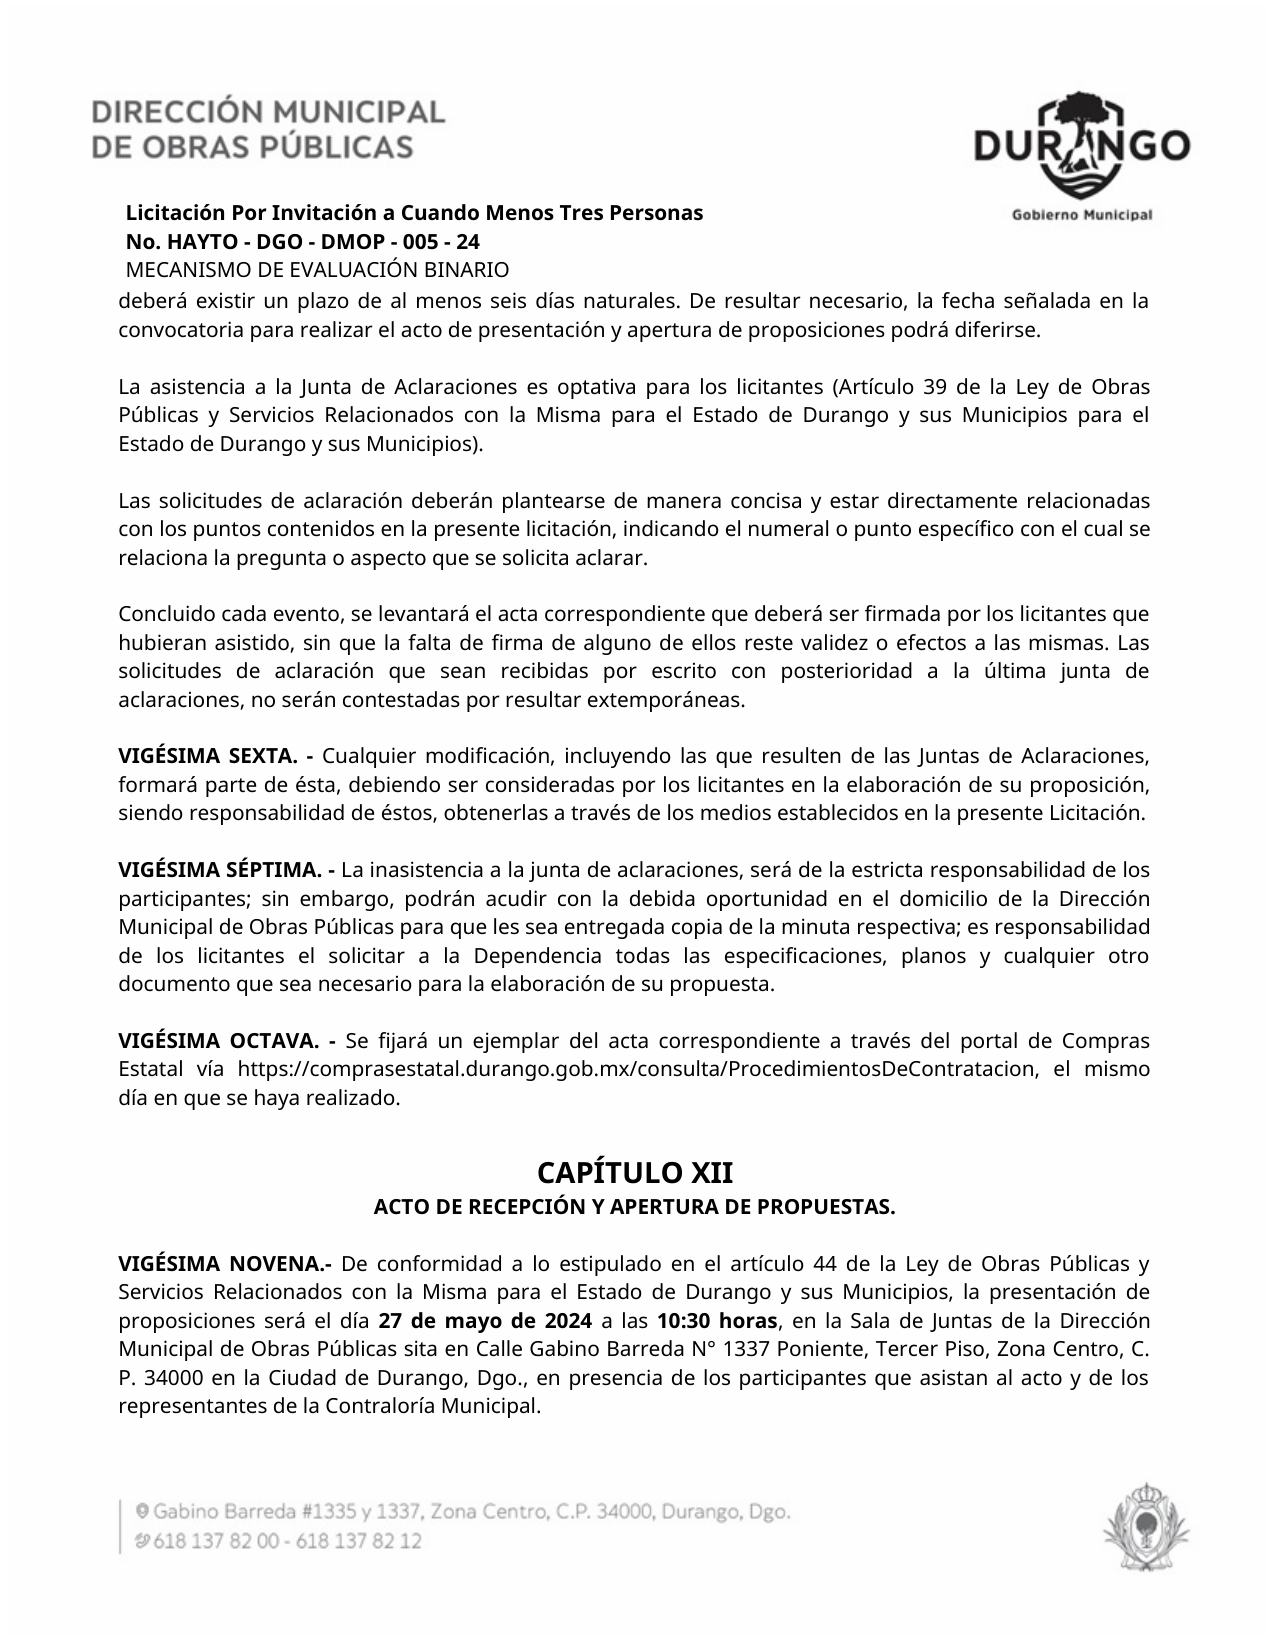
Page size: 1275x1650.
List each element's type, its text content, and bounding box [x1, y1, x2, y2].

text Las solicitudes de aclaración deberán plantearse de manera concisa y estar directamente relacionadas con los puntos contenidos en la presente licitación, indicando el numeral o punto específico con el cual se relaciona la pregunta o aspecto que se solicita aclarar. [118, 486, 1152, 571]
text VIGÉSIMA SÉPTIMA. - La inasistencia a la junta de aclaraciones, será de la estricta responsabilidad de los participantes; sin embargo, podrán acudir con la debida oportunidad en el domicilio de la Dirección Municipal de Obras Públicas para que les sea entregada copia de la minuta respectiva; es responsabilidad de los licitantes el solicitar a la Dependencia todas las especificaciones, planos y cualquier otro documento que sea necesario para la elaboración de su propuesta. [118, 855, 1152, 998]
text CAPÍTULO XII [118, 1152, 1152, 1192]
text VIGÉSIMA NOVENA.- De conformidad a lo estipulado en el artículo 44 de la Ley de Obras Públicas y Servicios Relacionados con la Misma para el Estado de Durango y sus Municipios, la presentación de proposiciones será el día 27 de mayo de 2024 a las 10:30 horas, en la Sala de Juntas de la Dirección Municipal de Obras Públicas sita en Calle Gabino Barreda N° 1337 Poniente, Tercer Piso, Zona Centro, C. P. 34000 en la Ciudad de Durango, Dgo., en presencia de los participantes que asistan al acto y de los representantes de la Contraloría Municipal. [118, 1249, 1152, 1420]
text La asistencia a la Junta de Aclaraciones es optativa para los licitantes (Artículo 39 de la Ley de Obras Públicas y Servicios Relacionados con la Misma para el Estado de Durango y sus Municipios para el Estado de Durango y sus Municipios). [118, 372, 1152, 457]
text VIGÉSIMA SEXTA. - Cualquier modificación, incluyendo las que resulten de las Juntas de Aclaraciones, formará parte de ésta, debiendo ser consideradas por los licitantes en la elaboración de su proposición, siendo responsabilidad de éstos, obtenerlas a través de los medios establecidos en la presente Licitación. [118, 742, 1152, 827]
text Concluido cada evento, se levantará el acta correspondiente que deberá ser firmada por los licitantes que hubieran asistido, sin que la falta de firma de alguno de ellos reste validez o efectos a las mismas. Las solicitudes de aclaración que sean recibidas por escrito con posterioridad a la última junta de aclaraciones, no serán contestadas por resultar extemporáneas. [118, 599, 1152, 713]
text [118, 287, 1152, 343]
subtitle VIGÉSIMA OCTAVA. - Se fijará un ejemplar del acta correspondiente a través del portal de Compras Estatal vía https://comprasestatal.durango.gob.mx/consulta/ProcedimientosDeContratacion, el mismo día en que se haya realizado. [118, 1026, 1152, 1111]
picture [7, 5, 1269, 1635]
text ACTO DE RECEPCIÓN Y APERTURA DE PROPUESTAS. [118, 1192, 1152, 1221]
